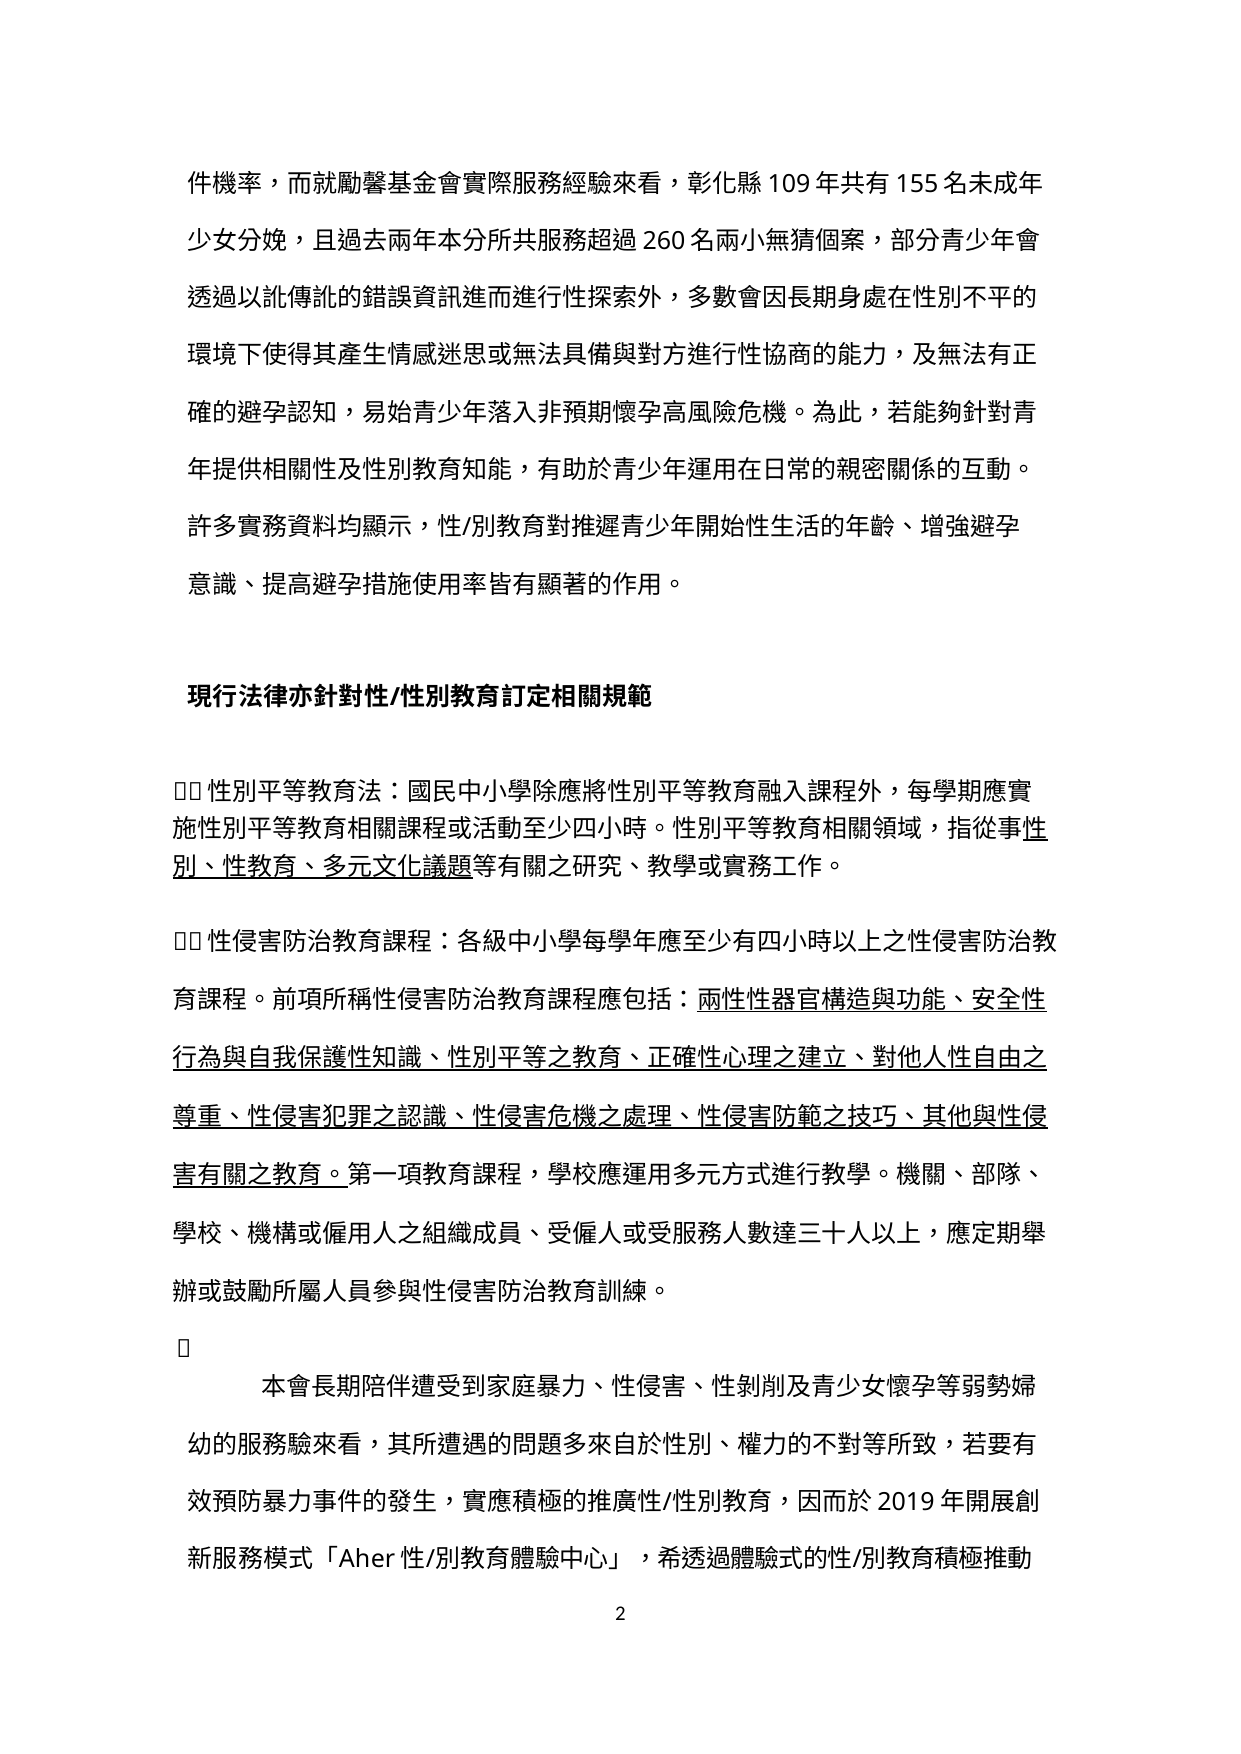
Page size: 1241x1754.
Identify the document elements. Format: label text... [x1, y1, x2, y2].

text  [176, 1329, 1053, 1366]
text 性別平等教育法：國民中小學除應將性別平等教育融入課程外，每學期應實施性別平等教育相關課程或活動至少四小時。性別平等教育相關領域，指從事性別、性教育、多元文化議題等有關之研究、教學或實務工作。 [173, 770, 1053, 883]
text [187, 162, 1044, 601]
text 性侵害防治教育課程：各級中小學每學年應至少有四小時以上之性侵害防治教育課程。前項所稱性侵害防治教育課程應包括：兩性性器官構造與功能、安全性行為與自我保護性知識、性別平等之教育、正確性心理之建立、對他人性自由之尊重、性侵害犯罪之認識、性侵害危機之處理、性侵害防範之技巧、其他與性侵害有關之教育。第一項教育課程，學校應運用多元方式進行教學。機關、部隊、學校、機構或僱用人之組織成員、受僱人或受服務人數達三十人以上，應定期舉辦或鼓勵所屬人員參與性侵害防治教育訓練。 [173, 920, 1059, 1308]
text 現行法律亦針對性/性別教育訂定相關規範 [187, 676, 1044, 714]
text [187, 1366, 1044, 1576]
